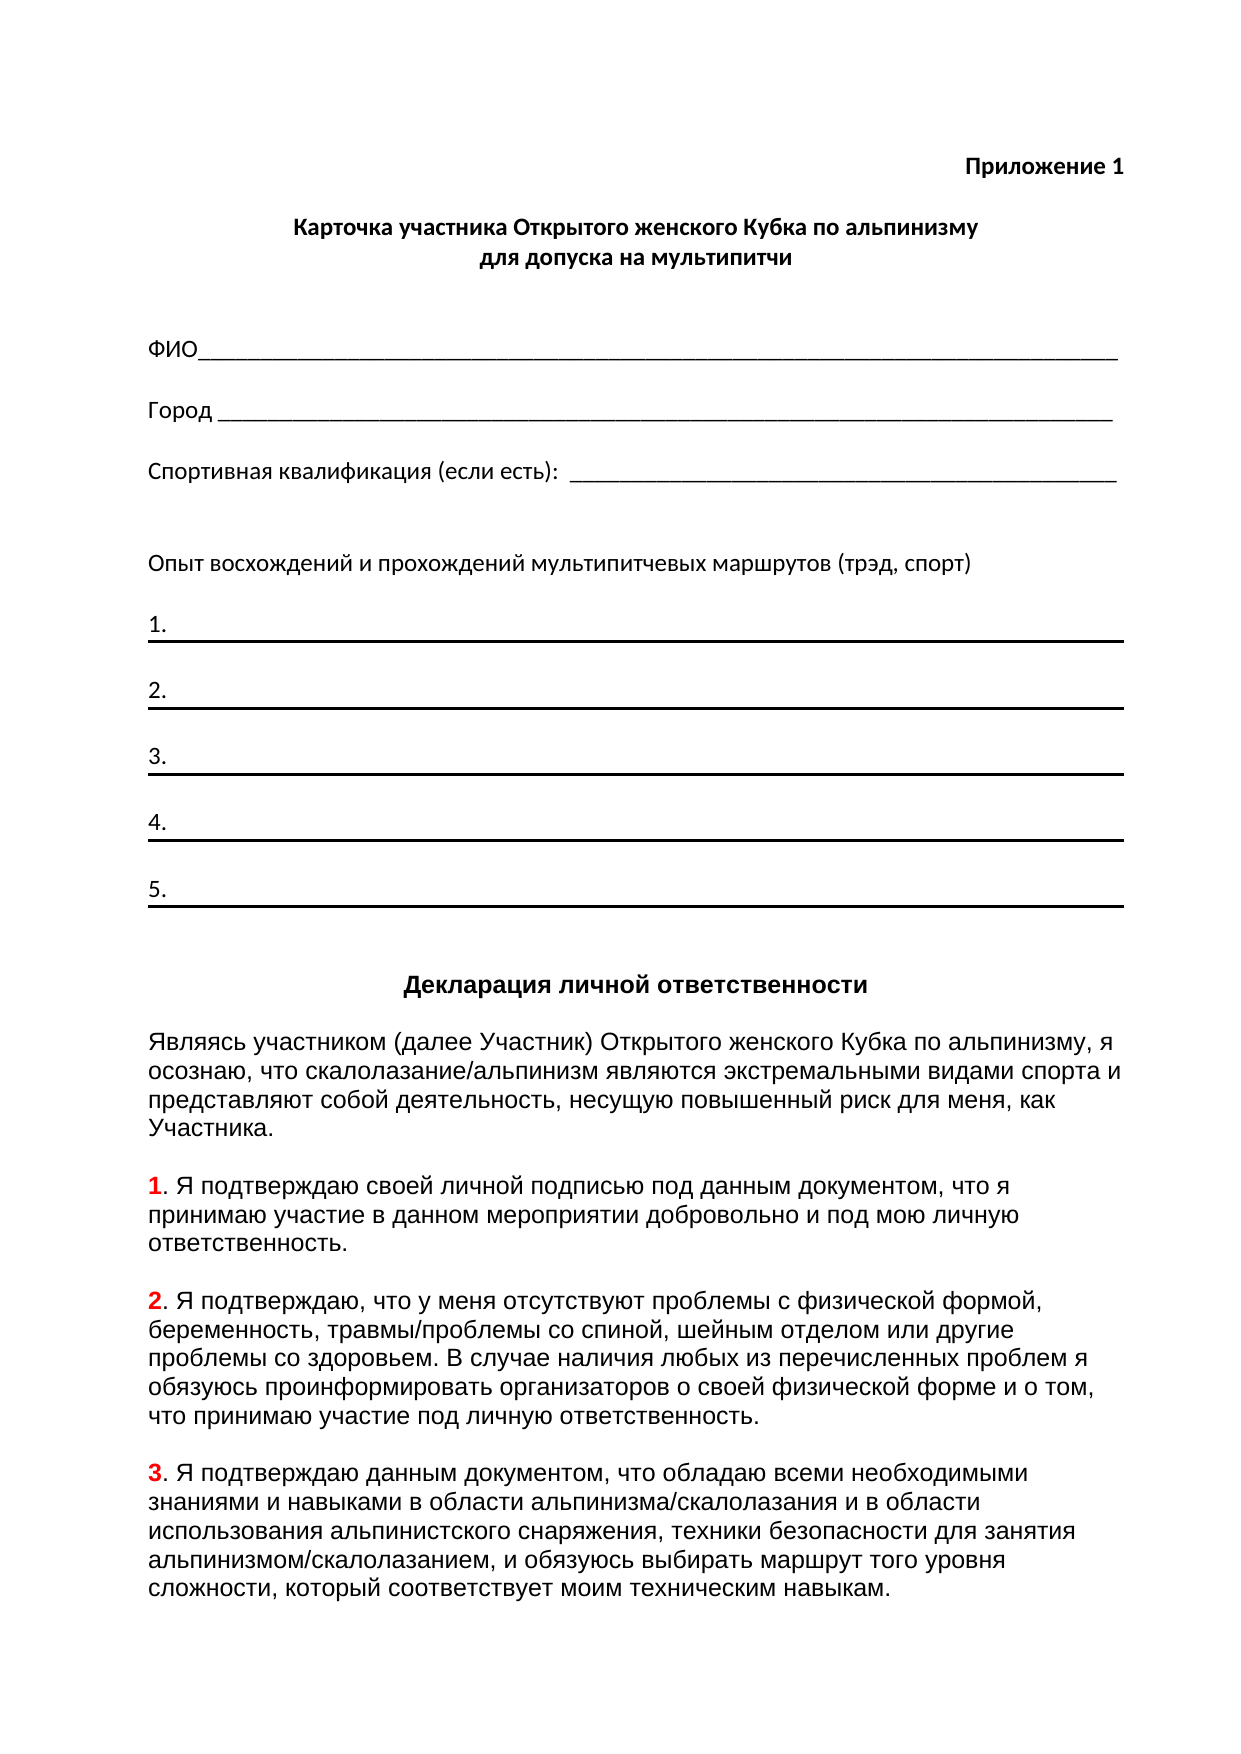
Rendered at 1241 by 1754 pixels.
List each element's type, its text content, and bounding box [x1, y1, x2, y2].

text 4. [148, 807, 1124, 839]
text ФИО__________________________________________________________________________ [148, 333, 1124, 364]
text 2. [148, 674, 1124, 707]
text Опыт восхождений и прохождений мультипитчевых маршрутов (трэд, спорт) [148, 547, 1124, 577]
text для допуска на мультипитчи [148, 242, 1124, 272]
text 3. Я подтверждаю данным документом, что обладаю всеми необходимыми знаниями и навыками в области альпинизма/скалолазания и в области использования альпинистского снаряжения, техники безопасности для занятия альпинизмом/скалолазанием, и обязуюсь выбирать маршрут того уровня сложности, который соответствует моим техническим навыкам. [148, 1458, 1124, 1602]
text 1. Я подтверждаю своей личной подписью под данным документом, что я принимаю участие в данном мероприятии добровольно и под мою личную ответственность. [148, 1171, 1124, 1257]
text Приложение 1 [148, 150, 1124, 181]
text 3. [148, 740, 1124, 773]
text Спортивная квалификация (если есть): ____________________________________________ [148, 455, 1124, 486]
text Являясь участником (далее Участник) Открытого женского Кубка по альпинизму, я осознаю, что скалолазание/альпинизм являются экстремальными видами спорта и представляют собой деятельность, несущую повышенный риск для меня, как Участника. [148, 1027, 1124, 1142]
text 5. [148, 873, 1124, 905]
text 1. [148, 608, 1124, 640]
text Город ________________________________________________________________________ [148, 394, 1124, 425]
text Карточка участника Открытого женского Кубка по альпинизму [148, 211, 1124, 242]
text Декларация личной ответственности [148, 969, 1124, 998]
text 2. Я подтверждаю, что у меня отсутствуют проблемы с физической формой, беременность, травмы/проблемы со спиной, шейным отделом или другие проблемы со здоровьем. В случае наличия любых из перечисленных проблем я обязуюсь проинформировать организаторов о своей физической форме и о том, что принимаю участие под личную ответственность. [148, 1286, 1124, 1429]
